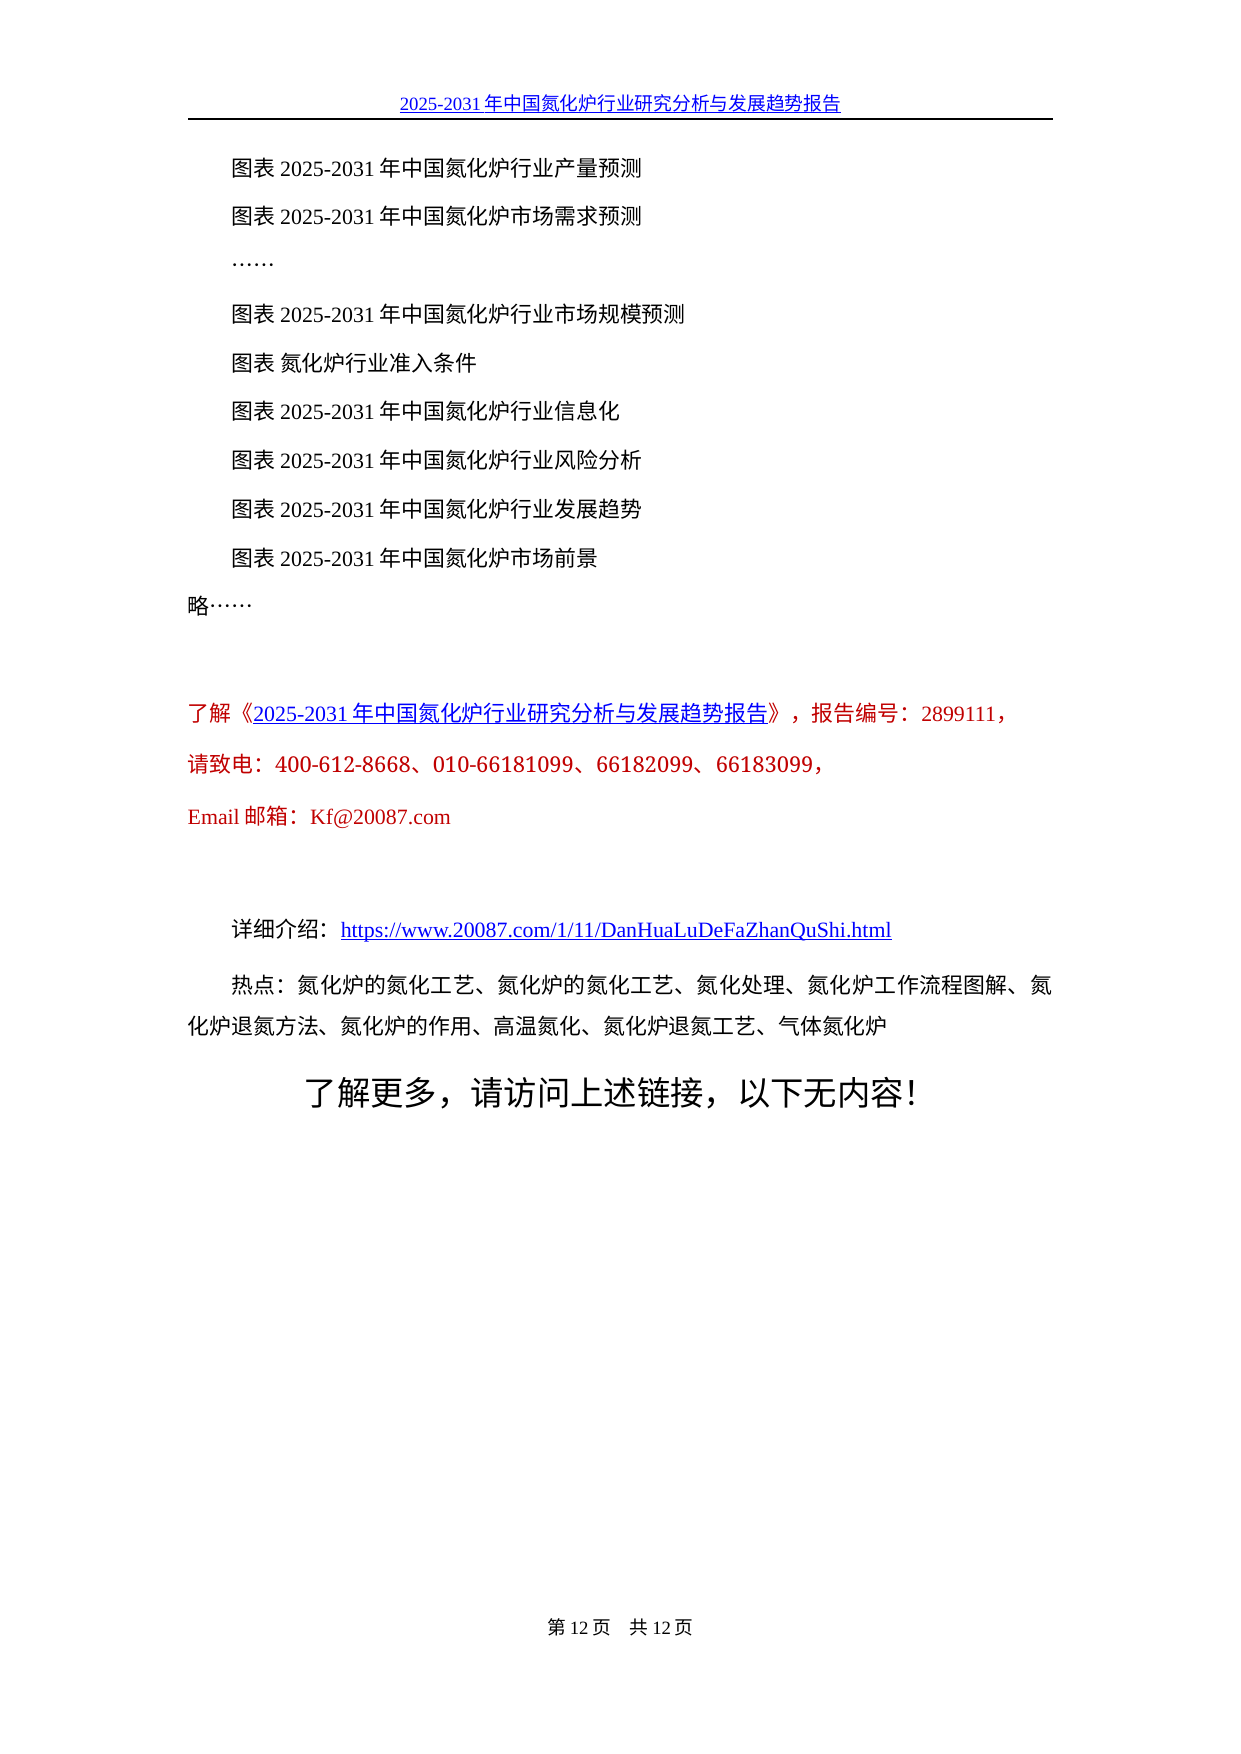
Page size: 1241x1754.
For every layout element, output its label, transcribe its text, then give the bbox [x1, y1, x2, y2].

text 请致电：400-612-8668、010-66181099、66182099、66183099， [187, 747, 1053, 779]
text 详细介绍：https://www.20087.com/1/11/DanHuaLuDeFaZhanQuShi.html [187, 911, 1053, 944]
text 了解《2025-2031年中国氮化炉行业研究分析与发展趋势报告》，报告编号：2899111， [187, 695, 1053, 728]
text Email邮箱：Kf@20087.com [187, 798, 1053, 831]
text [187, 150, 1053, 621]
title 了解更多，请访问上述链接，以下无内容！ [187, 1059, 1053, 1124]
text 热点：氮化炉的氮化工艺、氮化炉的氮化工艺、氮化处理、氮化炉工作流程图解、氮化炉退氮方法、氮化炉的作用、高温氮化、氮化炉退氮工艺、气体氮化炉 [187, 968, 1053, 1041]
